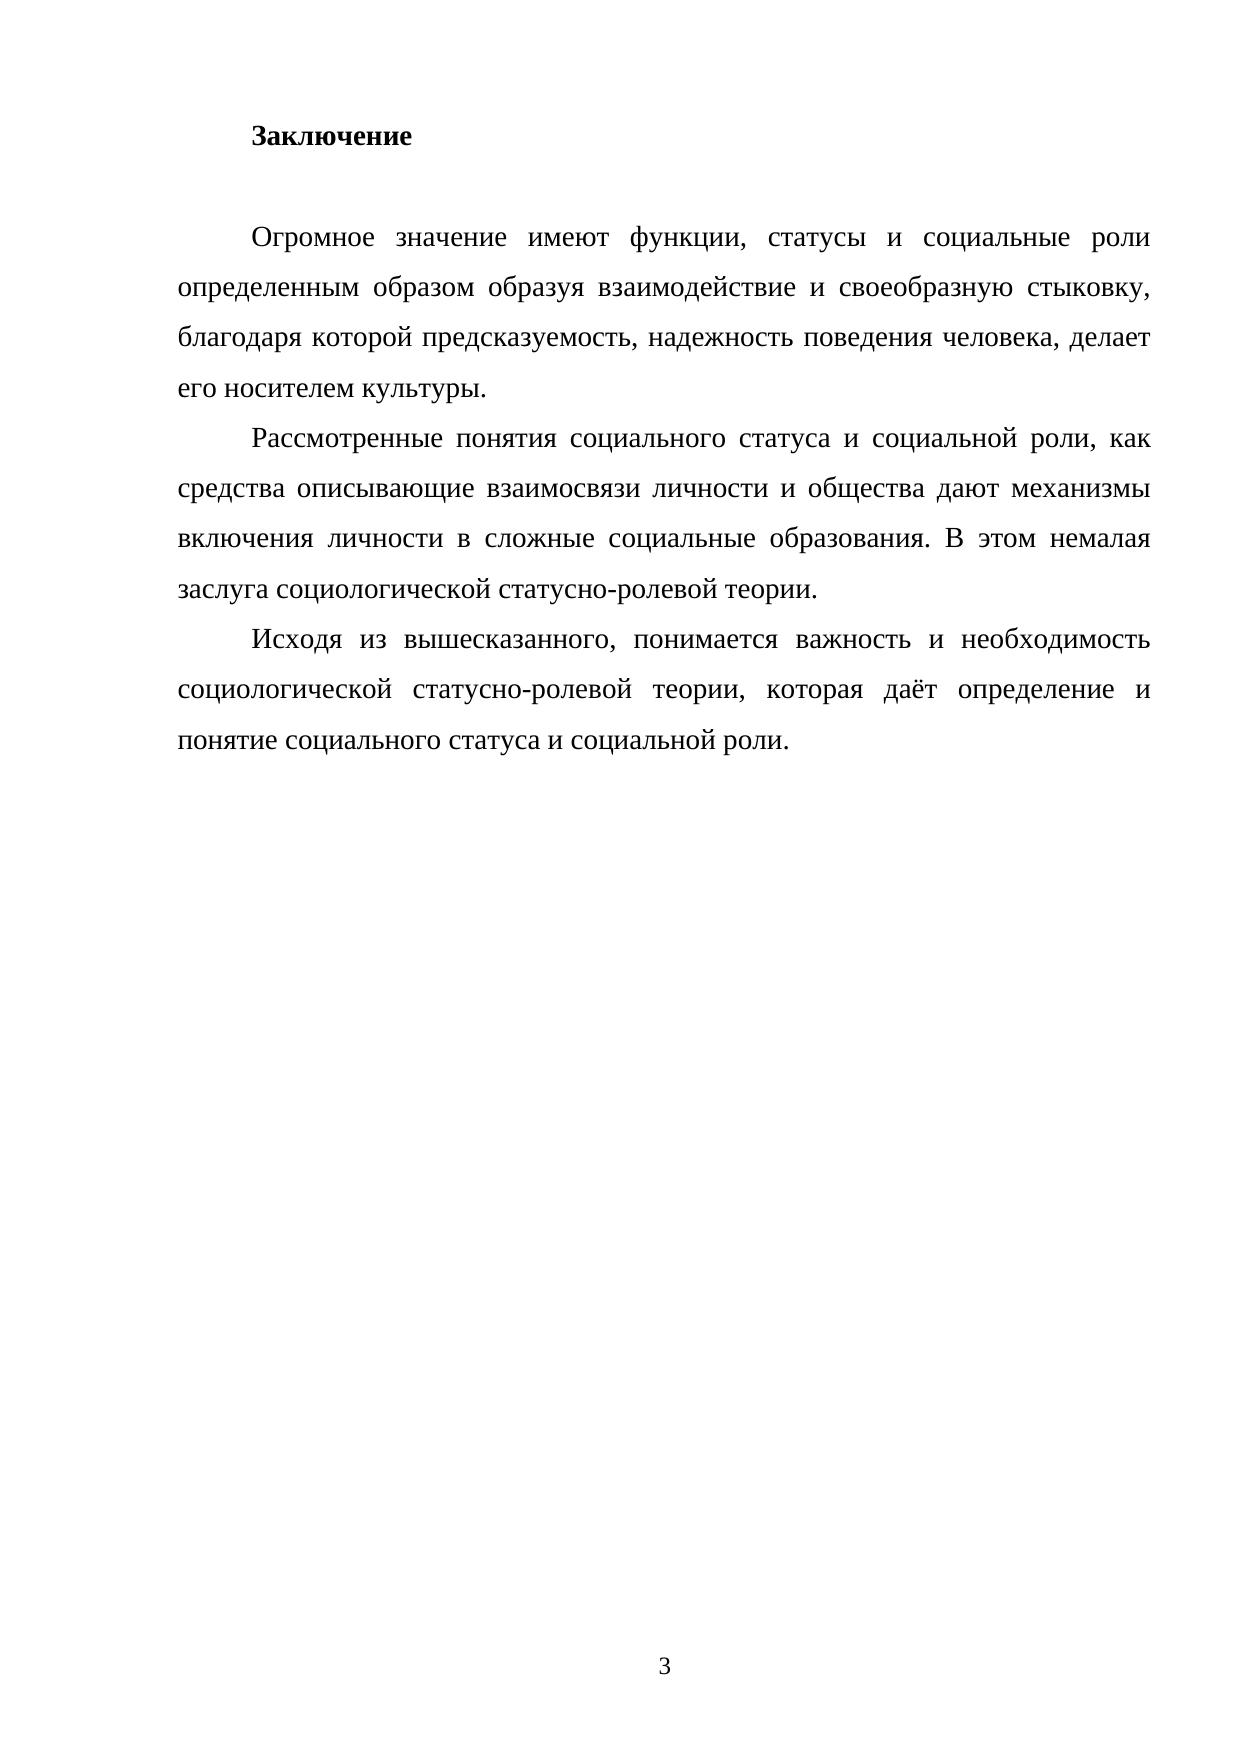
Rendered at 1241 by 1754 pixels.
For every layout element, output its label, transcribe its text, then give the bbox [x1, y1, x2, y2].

text Рассмотренные понятия социального статуса и социальной роли, как средства описывающие взаимосвязи личности и общества дают механизмы включения личности в сложные социальные образования. В этом немалая заслуга социологической статусно-ролевой теории. [177, 420, 1152, 604]
text Огромное значение имеют функции, статусы и социальные роли определенным образом образуя взаимодействие и своеобразную стыковку, благодаря которой предсказуемость, надежность поведения человека, делает его носителем культуры. [177, 219, 1152, 403]
text Исходя из вышесказанного, понимается важность и необходимость социологической статусно-ролевой теории, которая даёт определение и понятие социального статуса и социальной роли. [177, 621, 1152, 755]
text Заключение [177, 118, 1152, 152]
